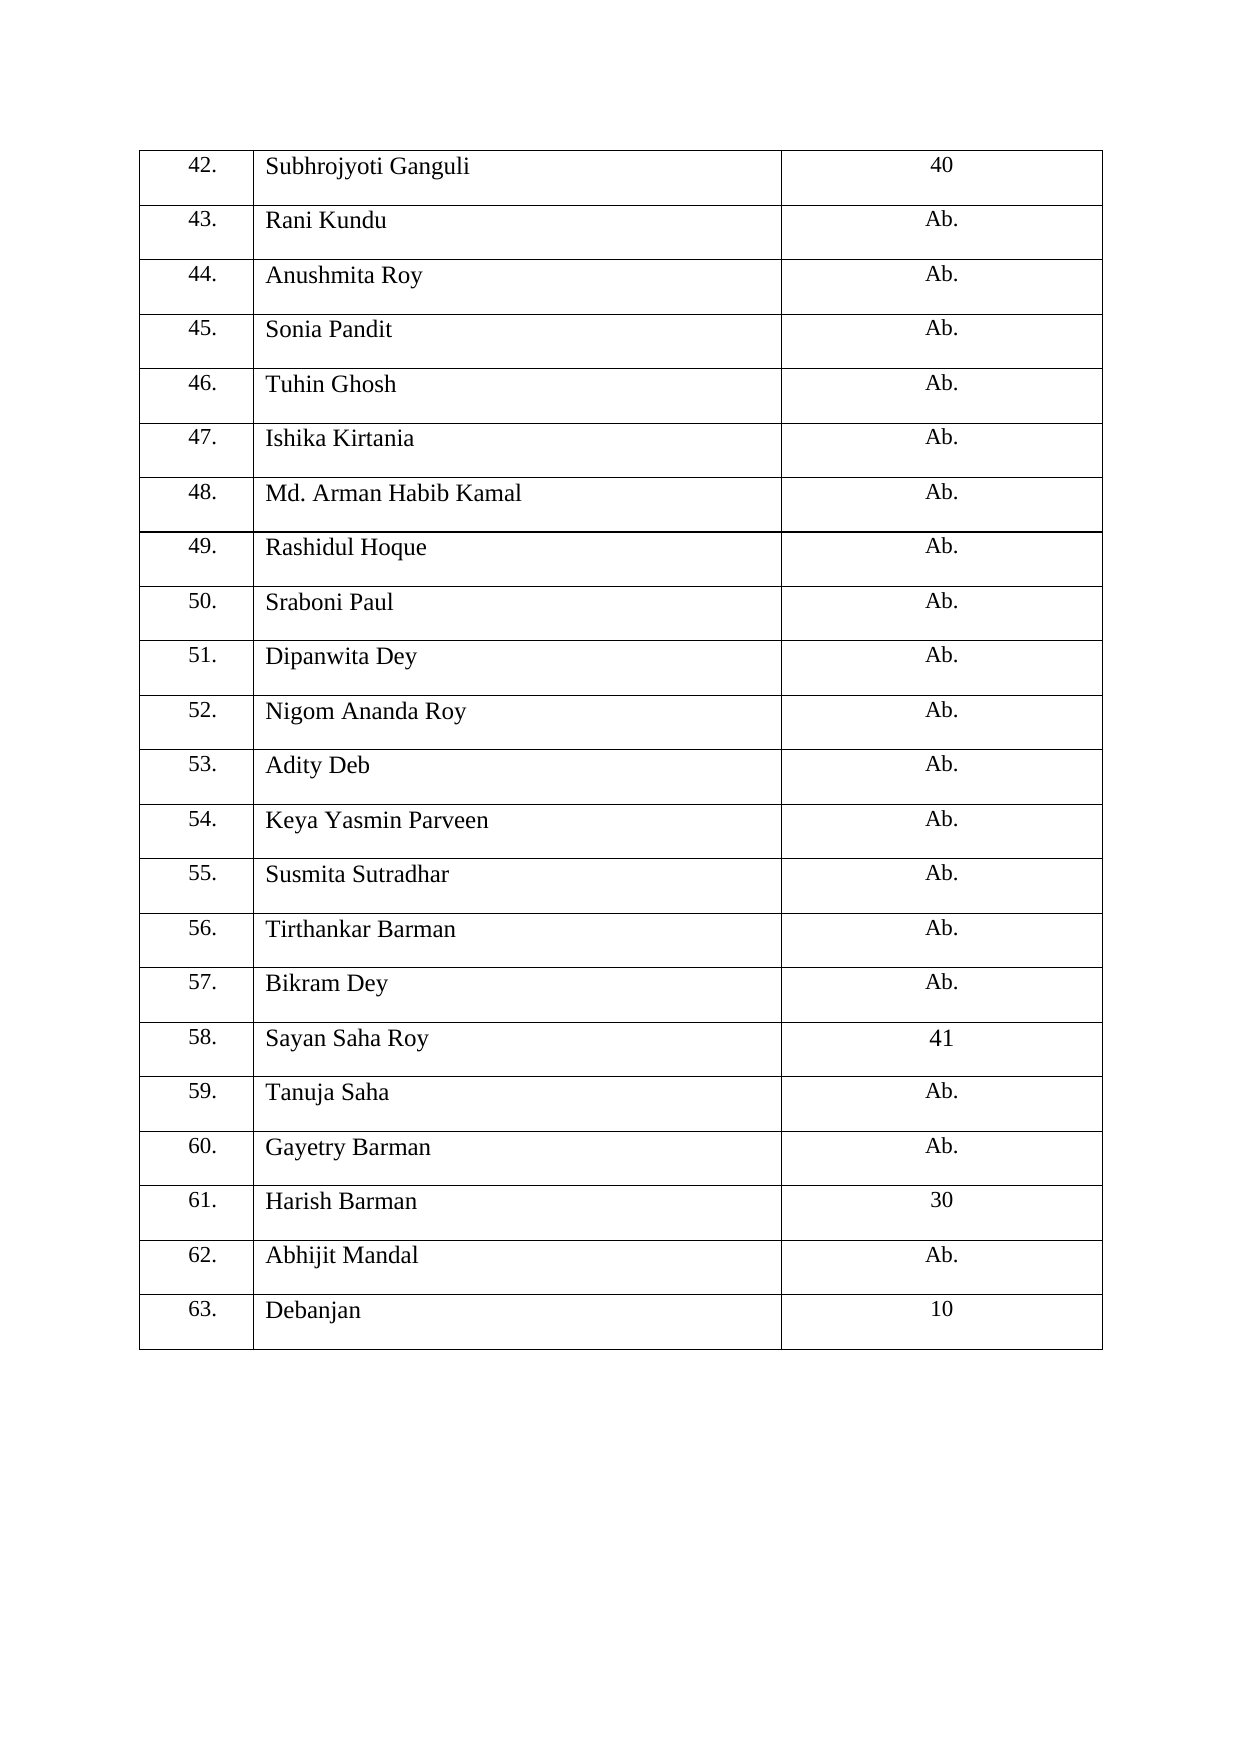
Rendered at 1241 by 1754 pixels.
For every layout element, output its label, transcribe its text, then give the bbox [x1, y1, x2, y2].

table_cell Abhijit Mandal [254, 1241, 781, 1294]
table_cell [140, 914, 253, 967]
table_cell Ab. [782, 369, 1102, 422]
table_cell Rashidul Hoque [254, 533, 781, 586]
table_cell Ab. [782, 206, 1102, 259]
table_cell 30 [782, 1186, 1102, 1239]
table_cell Keya Yasmin Parveen [254, 805, 781, 858]
table_cell Sayan Saha Roy [254, 1023, 781, 1076]
table_cell Susmita Sutradhar [254, 859, 781, 913]
table_cell Ab. [782, 478, 1102, 531]
table_cell [140, 369, 253, 422]
table_cell [140, 968, 253, 1022]
table_cell [140, 1077, 253, 1131]
table_cell Ab. [782, 968, 1102, 1022]
table_cell Ab. [782, 1077, 1102, 1131]
table_cell Ab. [782, 805, 1102, 858]
table_cell Md. Arman Habib Kamal [254, 478, 781, 531]
table_cell [140, 315, 253, 368]
table_cell [140, 696, 253, 749]
table_cell Tuhin Ghosh [254, 369, 781, 422]
table_cell 10 [782, 1295, 1102, 1348]
table_cell Ab. [782, 315, 1102, 368]
table_cell Ab. [782, 750, 1102, 804]
table_cell Sonia Pandit [254, 315, 781, 368]
table_cell Nigom Ananda Roy [254, 696, 781, 749]
table_cell Sraboni Paul [254, 587, 781, 640]
table_cell [140, 424, 253, 477]
table_cell Harish Barman [254, 1186, 781, 1239]
table_cell Debanjan [254, 1295, 781, 1348]
table_cell [140, 1023, 253, 1076]
table_cell Ab. [782, 260, 1102, 313]
table_cell [140, 533, 253, 586]
table_cell Ab. [782, 424, 1102, 477]
table_cell Bikram Dey [254, 968, 781, 1022]
table_cell Ab. [782, 1132, 1102, 1185]
table_cell Adity Deb [254, 750, 781, 804]
table_cell [140, 206, 253, 259]
table_cell [140, 1132, 253, 1185]
table_cell [140, 750, 253, 804]
table_cell Ab. [782, 696, 1102, 749]
table_cell Tanuja Saha [254, 1077, 781, 1131]
table_cell 41 [782, 1023, 1102, 1076]
table_cell Dipanwita Dey [254, 641, 781, 695]
table_cell [140, 478, 253, 531]
table_cell Ab. [782, 859, 1102, 913]
table_cell Ishika Kirtania [254, 424, 781, 477]
table_cell 40 [782, 151, 1102, 204]
table_cell Gayetry Barman [254, 1132, 781, 1185]
table_cell [140, 1186, 253, 1239]
table_cell [140, 1295, 253, 1348]
table_cell Rani Kundu [254, 206, 781, 259]
table_cell [140, 1241, 253, 1294]
table_cell [140, 151, 253, 204]
table_cell Ab. [782, 587, 1102, 640]
table_cell Tirthankar Barman [254, 914, 781, 967]
table_cell [140, 641, 253, 695]
table_cell [140, 859, 253, 913]
table_cell Ab. [782, 641, 1102, 695]
table_cell [140, 805, 253, 858]
table_cell Ab. [782, 533, 1102, 586]
table_cell Ab. [782, 1241, 1102, 1294]
table_cell Ab. [782, 914, 1102, 967]
table_cell Anushmita Roy [254, 260, 781, 313]
table_cell [140, 587, 253, 640]
table_cell [140, 260, 253, 313]
table_cell Subhrojyoti Ganguli [254, 151, 781, 204]
